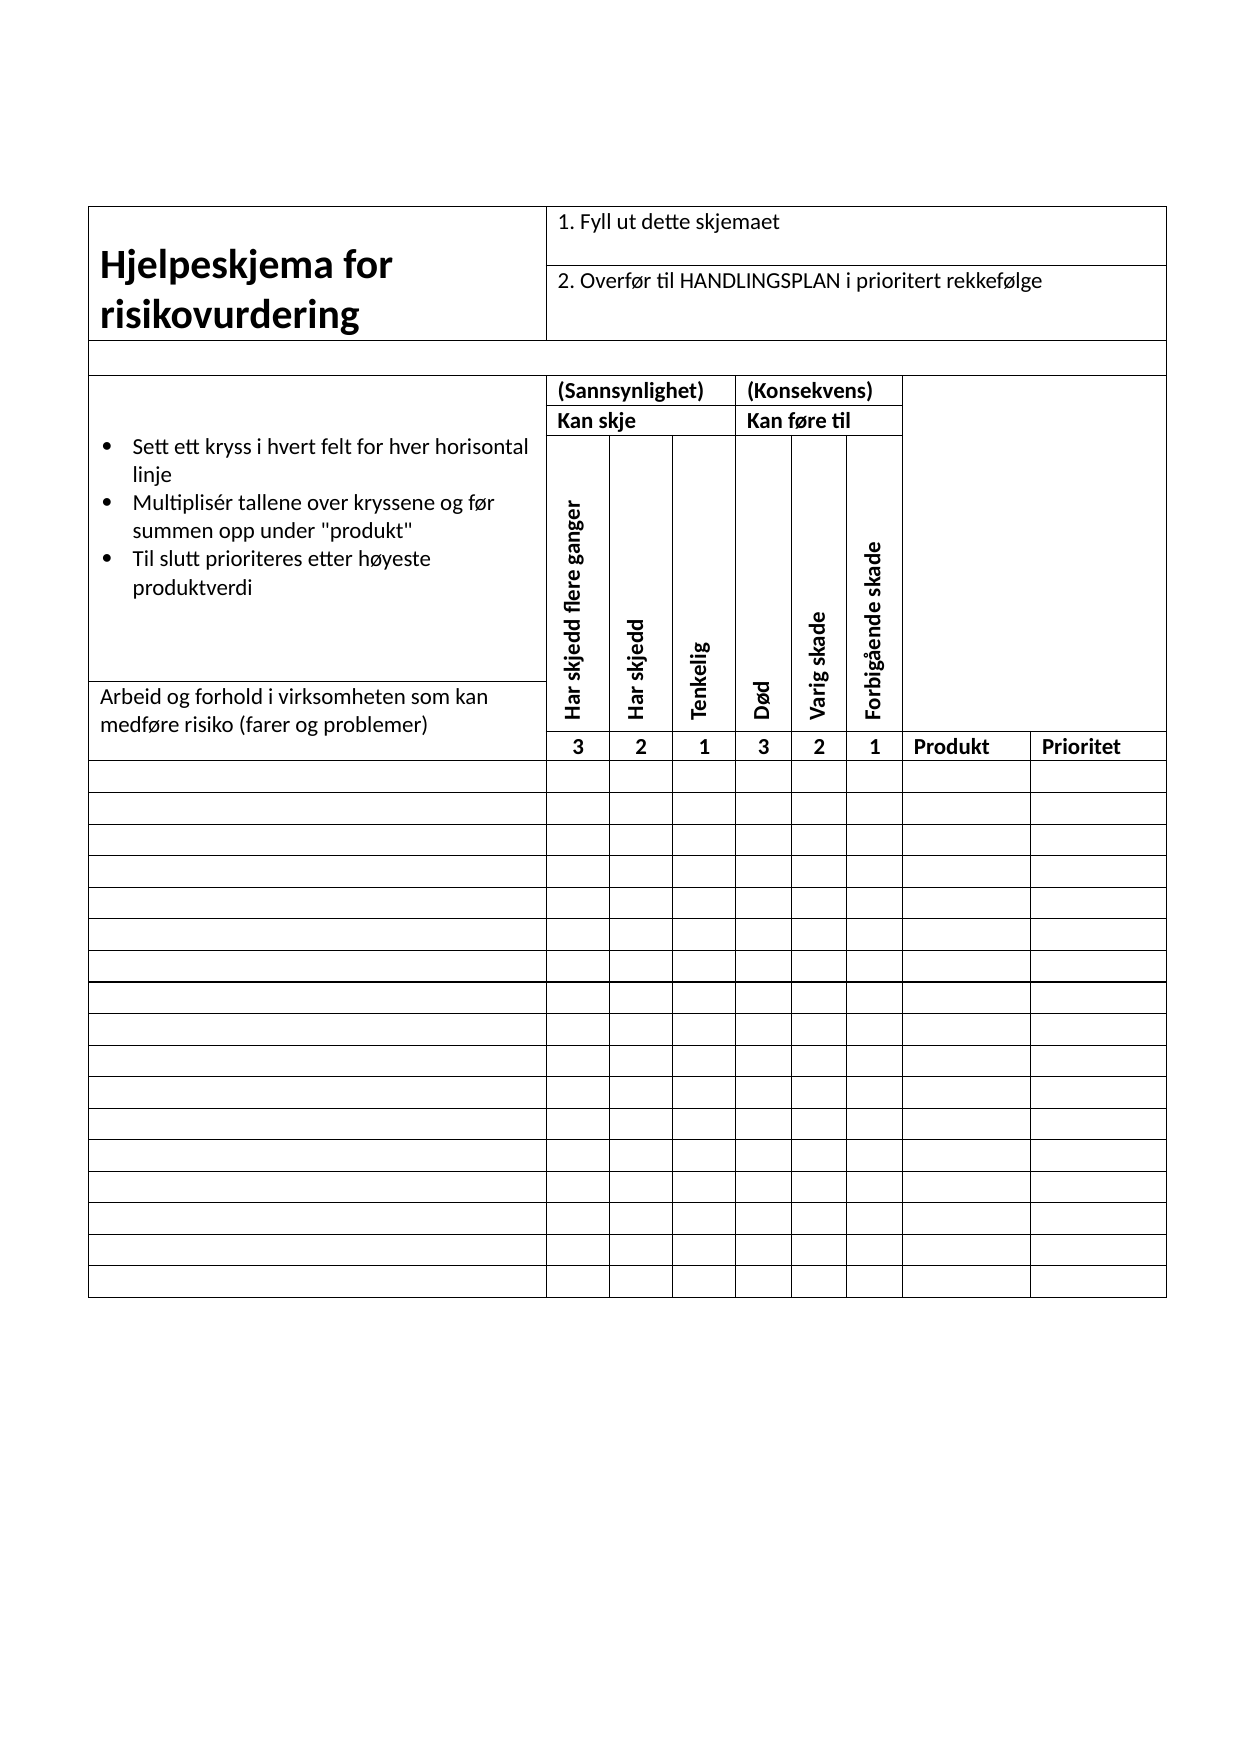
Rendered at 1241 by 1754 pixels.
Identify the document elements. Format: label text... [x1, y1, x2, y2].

table_cell [89, 761, 546, 792]
table_cell [792, 1014, 846, 1044]
table_cell [673, 1046, 735, 1076]
table_cell [903, 1140, 1030, 1171]
table_cell [547, 793, 609, 823]
table_cell [547, 919, 609, 950]
table_cell [847, 919, 902, 950]
table_cell [610, 761, 672, 792]
table_cell [736, 825, 791, 855]
table_cell [1031, 793, 1166, 823]
table_cell [792, 1077, 846, 1108]
table_cell [736, 793, 791, 823]
table_cell [547, 951, 609, 981]
table_cell [792, 983, 846, 1013]
table_cell [736, 1235, 791, 1265]
table_cell [792, 1109, 846, 1139]
table_cell [89, 1203, 546, 1234]
table_cell [736, 1077, 791, 1108]
table_cell [847, 888, 902, 918]
table_cell [792, 951, 846, 981]
table_cell [903, 1235, 1030, 1265]
table_cell [736, 1014, 791, 1044]
table_cell [1031, 888, 1166, 918]
table_cell [89, 1140, 546, 1171]
table_cell [792, 825, 846, 855]
table_cell [903, 856, 1030, 887]
table_cell [547, 983, 609, 1013]
table_cell [1031, 1046, 1166, 1076]
table_cell [847, 761, 902, 792]
table_cell [673, 1140, 735, 1171]
table_cell [847, 1014, 902, 1044]
table_cell [792, 1046, 846, 1076]
table_cell [673, 1235, 735, 1265]
table_cell [903, 761, 1030, 792]
table_cell [736, 856, 791, 887]
table_cell [903, 793, 1030, 823]
table_cell [847, 793, 902, 823]
table_cell [736, 888, 791, 918]
table_cell [610, 1140, 672, 1171]
table_cell [903, 1266, 1030, 1297]
table_cell (Sannsynlighet) [547, 376, 735, 405]
table_cell [547, 1140, 609, 1171]
table_cell [89, 1046, 546, 1076]
table_cell [673, 793, 735, 823]
table_cell [903, 1046, 1030, 1076]
table_cell [610, 1172, 672, 1202]
table_cell [547, 856, 609, 887]
table_cell 2 [792, 732, 846, 760]
table_cell [673, 1109, 735, 1139]
table_cell [547, 1203, 609, 1234]
table_cell [610, 951, 672, 981]
table_cell [903, 1014, 1030, 1044]
table_cell [547, 888, 609, 918]
table_cell Produkt [903, 732, 1030, 760]
table_cell [903, 888, 1030, 918]
table_cell [903, 1109, 1030, 1139]
table_cell [89, 1235, 546, 1265]
table_cell [673, 1266, 735, 1297]
table_cell [1031, 1014, 1166, 1044]
table_cell [89, 1172, 546, 1202]
table_cell [610, 1266, 672, 1297]
table_cell [673, 856, 735, 887]
table_cell [847, 1235, 902, 1265]
table_cell 1 [673, 732, 735, 760]
table_cell [673, 1172, 735, 1202]
table_cell 2 [610, 732, 672, 760]
table_cell [673, 1014, 735, 1044]
table_cell [89, 983, 546, 1013]
table_cell [547, 825, 609, 855]
table_cell [610, 1109, 672, 1139]
table_cell [903, 1077, 1030, 1108]
table_cell [847, 1046, 902, 1076]
table_cell Prioritet [1031, 732, 1166, 760]
table_cell Har skjedd [610, 436, 672, 731]
table_cell [903, 919, 1030, 950]
table_cell [903, 1172, 1030, 1202]
table_cell [903, 951, 1030, 981]
table_cell [847, 1266, 902, 1297]
table_cell [736, 1203, 791, 1234]
table_cell [736, 1266, 791, 1297]
table_cell [736, 761, 791, 792]
table_cell [847, 983, 902, 1013]
table_header 1. Fyll ut dette skjemaet [547, 207, 1166, 265]
table_cell [89, 1014, 546, 1044]
table_header [89, 207, 546, 339]
table_cell [792, 856, 846, 887]
table_cell [736, 983, 791, 1013]
table_cell [610, 888, 672, 918]
table_cell [792, 919, 846, 950]
table_cell [673, 951, 735, 981]
table_cell [847, 825, 902, 855]
table_cell [847, 1203, 902, 1234]
table_cell [792, 1140, 846, 1171]
table_cell [1031, 1140, 1166, 1171]
table_cell [847, 1172, 902, 1202]
table_cell 2. Overfør til HANDLINGSPLAN i prioritert rekkefølge [547, 266, 1166, 339]
table_cell Kan skje [547, 406, 735, 435]
table_cell [547, 1172, 609, 1202]
table_cell Har skjedd flere ganger [547, 436, 609, 731]
table_cell [1031, 1266, 1166, 1297]
table_cell [610, 1014, 672, 1044]
table_cell [847, 1140, 902, 1171]
table_cell [673, 1203, 735, 1234]
table_cell [89, 888, 546, 918]
table_cell 1 [847, 732, 902, 760]
table_cell [673, 1077, 735, 1108]
table_cell [547, 1235, 609, 1265]
table_cell [792, 761, 846, 792]
table_cell [1031, 1172, 1166, 1202]
table_cell [1031, 983, 1166, 1013]
table_cell [89, 856, 546, 887]
table_cell [610, 793, 672, 823]
table_cell [547, 1014, 609, 1044]
table_cell Død [736, 436, 791, 731]
table_cell [1031, 1235, 1166, 1265]
table_cell [673, 888, 735, 918]
table_cell [610, 983, 672, 1013]
table_cell [89, 951, 546, 981]
table_cell [736, 919, 791, 950]
table_cell [792, 1203, 846, 1234]
table_cell [673, 825, 735, 855]
table_cell [847, 1109, 902, 1139]
table_cell [792, 1235, 846, 1265]
table_cell 3 [547, 732, 609, 760]
table_cell [792, 1266, 846, 1297]
table_cell [736, 1109, 791, 1139]
table_cell [903, 1203, 1030, 1234]
table_cell [89, 793, 546, 823]
table_cell [547, 1266, 609, 1297]
table_cell [1031, 856, 1166, 887]
table_cell [1031, 1203, 1166, 1234]
table_cell [903, 825, 1030, 855]
table_cell [792, 888, 846, 918]
table_cell Arbeid og forhold i virksomheten som kan medføre risiko (farer og problemer) [89, 682, 546, 760]
table_cell [610, 919, 672, 950]
table_cell [610, 856, 672, 887]
table_cell [673, 983, 735, 1013]
table_cell [792, 793, 846, 823]
table_cell [1031, 825, 1166, 855]
table_cell [610, 1203, 672, 1234]
table_cell [547, 1046, 609, 1076]
table_cell [736, 1046, 791, 1076]
table_cell [1031, 919, 1166, 950]
table_cell [673, 761, 735, 792]
table_cell [903, 376, 1166, 731]
table_cell [792, 1172, 846, 1202]
table_cell [89, 919, 546, 950]
table_cell [610, 825, 672, 855]
table_cell Sett ett kryss i hvert felt for hver horisontal linje Multiplisér tallene over kryssene og før summen opp under "produkt" Til slutt prioriteres etter høyeste produktverdi [89, 376, 546, 681]
table_cell Forbigående skade [847, 436, 902, 731]
table_cell (Konsekvens) [736, 376, 902, 405]
table_cell [89, 825, 546, 855]
table_cell [547, 1109, 609, 1139]
table_cell Varig skade [792, 436, 846, 731]
table_cell [1031, 1109, 1166, 1139]
table_cell [1031, 951, 1166, 981]
table_cell Kan føre til [736, 406, 902, 435]
table_cell [736, 1140, 791, 1171]
table_cell 3 [736, 732, 791, 760]
table_cell [610, 1046, 672, 1076]
table_cell [89, 1266, 546, 1297]
table_cell [1031, 1077, 1166, 1108]
table_cell [673, 919, 735, 950]
table_cell [847, 1077, 902, 1108]
table_cell [610, 1235, 672, 1265]
table_cell [847, 856, 902, 887]
table_cell [547, 1077, 609, 1108]
table_cell [89, 1109, 546, 1139]
table_cell [89, 341, 1166, 375]
table_cell Tenkelig [673, 436, 735, 731]
table_cell [736, 951, 791, 981]
table_cell [847, 951, 902, 981]
table_cell [89, 1077, 546, 1108]
table_cell [1031, 761, 1166, 792]
table_cell [903, 983, 1030, 1013]
table_cell [610, 1077, 672, 1108]
table_cell [736, 1172, 791, 1202]
table_cell [547, 761, 609, 792]
